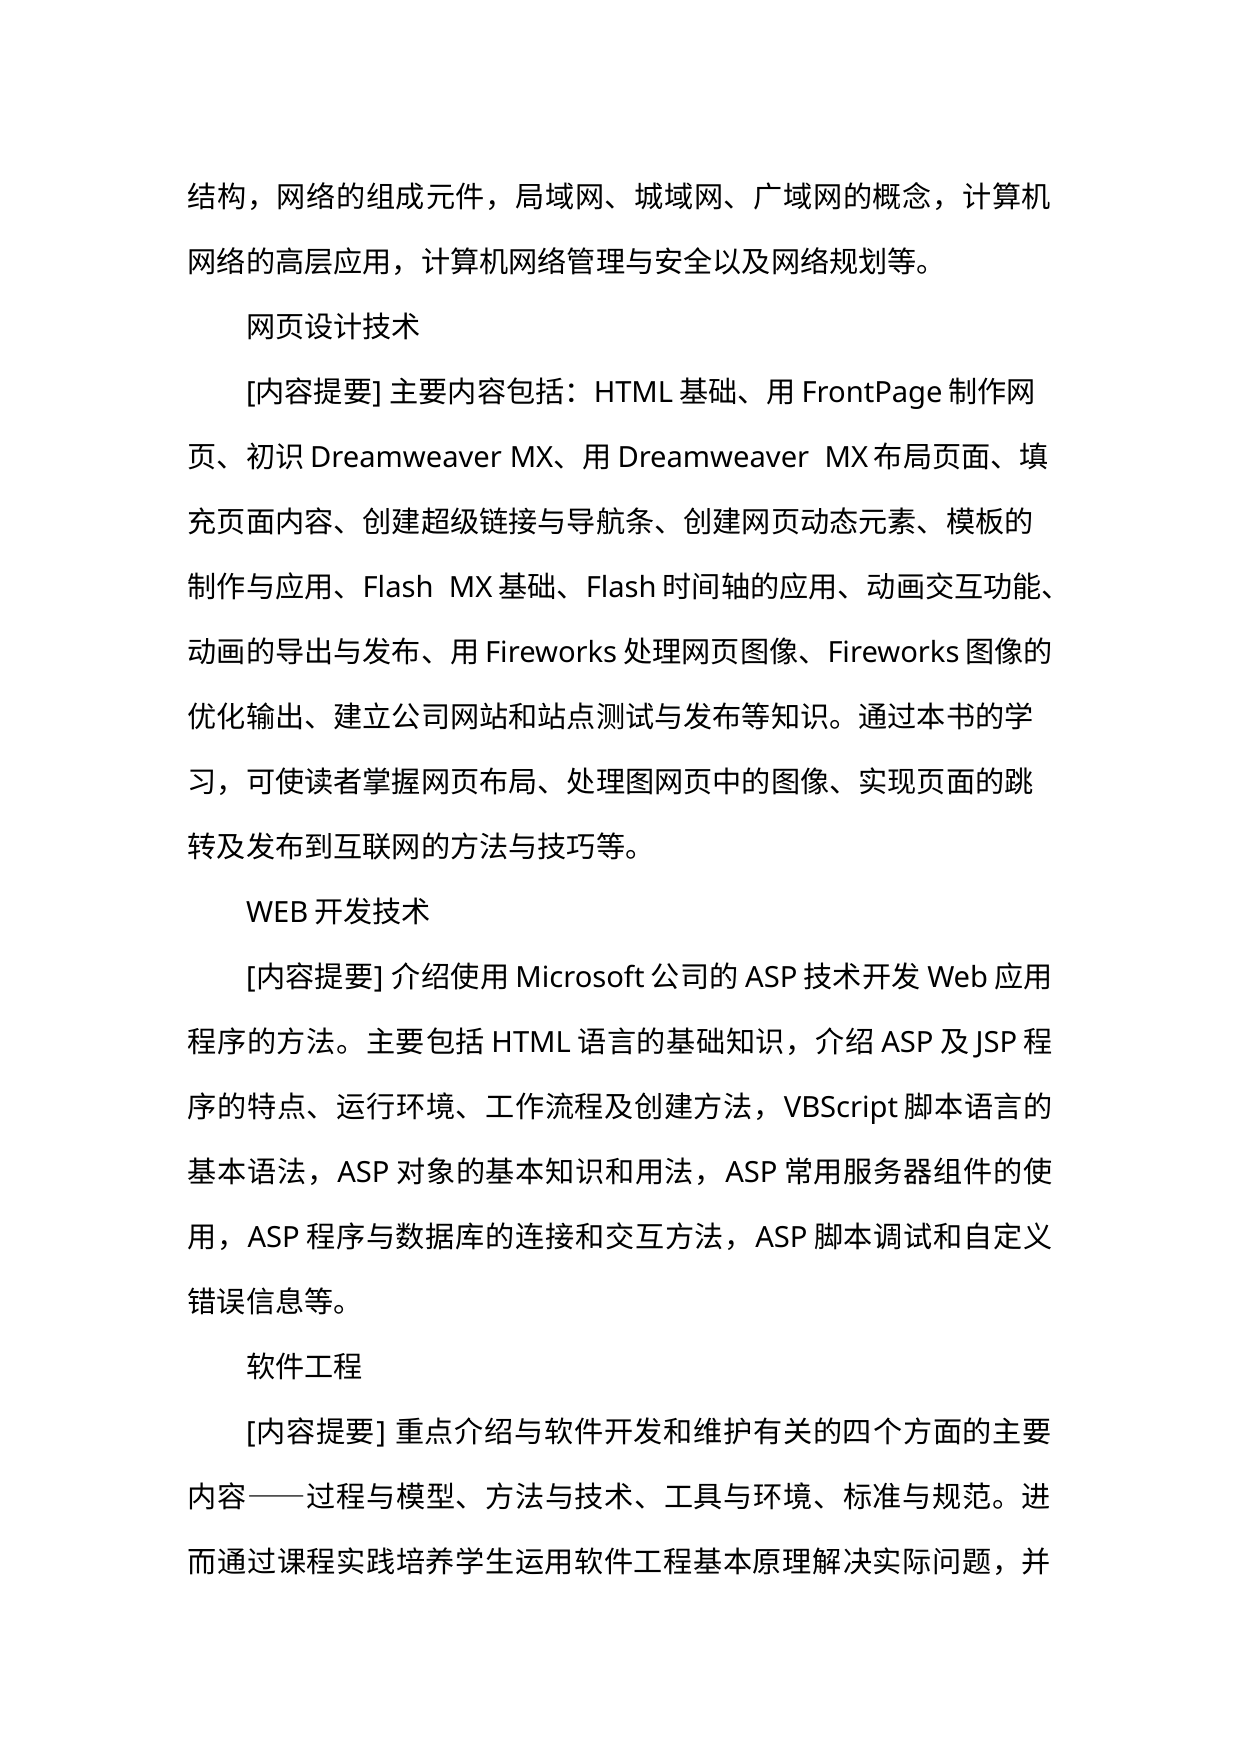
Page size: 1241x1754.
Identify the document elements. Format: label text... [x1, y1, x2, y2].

text 网页设计技术 [187, 292, 1053, 357]
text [187, 1397, 1053, 1592]
text [内容提要] 介绍使用Microsoft公司的ASP技术开发Web应用程序的方法。主要包括HTML语言的基础知识，介绍ASP及JSP程序的特点、运行环境、工作流程及创建方法，VBScript脚本语言的基本语法，ASP对象的基本知识和用法，ASP常用服务器组件的使用，ASP程序与数据库的连接和交互方法，ASP脚本调试和自定义错误信息等。 [187, 942, 1053, 1332]
text 软件工程 [187, 1332, 1053, 1397]
text [内容提要] 主要内容包括：HTML基础、用FrontPage制作网页、初识Dreamweaver MX、用Dreamweaver MX布局页面、填充页面内容、创建超级链接与导航条、创建网页动态元素、模板的制作与应用、Flash MX基础、Flash时间轴的应用、动画交互功能、动画的导出与发布、用Fireworks处理网页图像、Fireworks图像的优化输出、建立公司网站和站点测试与发布等知识。通过本书的学习，可使读者掌握网页布局、处理图网页中的图像、实现页面的跳转及发布到互联网的方法与技巧等。 [187, 357, 1053, 877]
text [187, 162, 1053, 292]
text WEB开发技术 [187, 877, 1053, 942]
